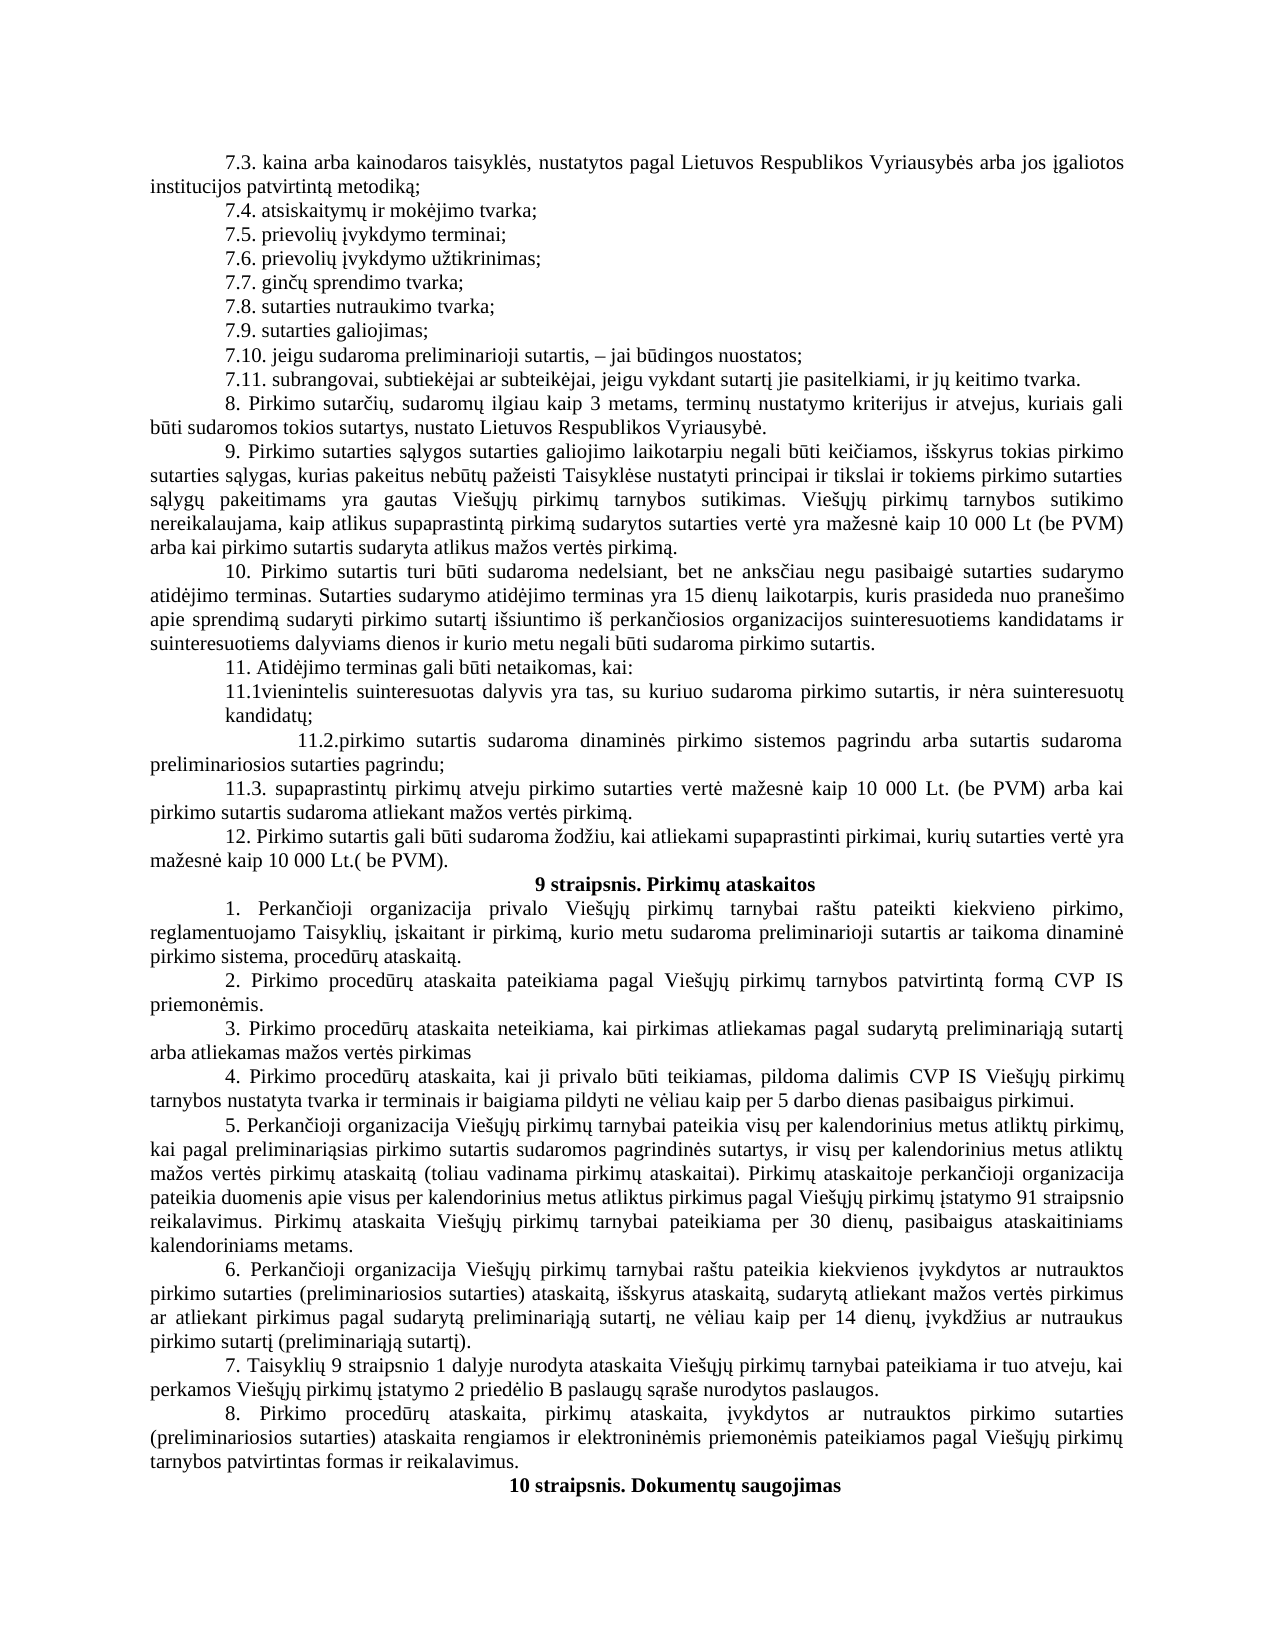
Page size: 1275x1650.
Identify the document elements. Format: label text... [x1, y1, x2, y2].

text 4. Pirkimo procedūrų ataskaita, kai ji privalo būti teikiamas, pildoma dalimis CVP IS Viešųjų pirkimų tarnybos nustatyta tvarka ir terminais ir baigiama pildyti ne vėliau kaip per 5 darbo dienas pasibaigus pirkimui. [150, 1064, 1125, 1112]
text 7. Taisyklių 9 straipsnio 1 dalyje nurodyta ataskaita Viešųjų pirkimų tarnybai pateikiama ir tuo atveju, kai perkamos Viešųjų pirkimų įstatymo 2 priedėlio B paslaugų sąraše nurodytos paslaugos. [150, 1353, 1125, 1401]
text 12. Pirkimo sutartis gali būti sudaroma žodžiu, kai atliekami supaprastinti pirkimai, kurių sutarties vertė yra mažesnė kaip 10 000 Lt.( be PVM). [150, 824, 1125, 872]
text 7.8. sutarties nutraukimo tvarka; [150, 294, 1125, 318]
text 5. Perkančioji organizacija Viešųjų pirkimų tarnybai pateikia visų per kalendorinius metus atliktų pirkimų, kai pagal preliminariąsias pirkimo sutartis sudaromos pagrindinės sutartys, ir visų per kalendorinius metus atliktų mažos vertės pirkimų ataskaitą (toliau vadinama pirkimų ataskaitai). Pirkimų ataskaitoje perkančioji organizacija pateikia duomenis apie visus per kalendorinius metus atliktus pirkimus pagal Viešųjų pirkimų įstatymo 91 straipsnio reikalavimus. Pirkimų ataskaita Viešųjų pirkimų tarnybai pateikiama per 30 dienų, pasibaigus ataskaitiniams kalendoriniams metams. [150, 1112, 1125, 1257]
text 9 straipsnis. Pirkimų ataskaitos [150, 872, 1125, 896]
text 3. Pirkimo procedūrų ataskaita neteikiama, kai pirkimas atliekamas pagal sudarytą preliminariąją sutartį arba atliekamas mažos vertės pirkimas [150, 1016, 1125, 1064]
text 10 straipsnis. Dokumentų saugojimas [150, 1473, 1125, 1497]
text 7.9. sutarties galiojimas; [150, 318, 1125, 342]
text 1. Perkančioji organizacija privalo Viešųjų pirkimų tarnybai raštu pateikti kiekvieno pirkimo, reglamentuojamo Taisyklių, įskaitant ir pirkimą, kurio metu sudaroma preliminarioji sutartis ar taikoma dinaminė pirkimo sistema, procedūrų ataskaitą. [150, 896, 1125, 968]
text 7.4. atsiskaitymų ir mokėjimo tvarka; [150, 198, 1125, 222]
text 7.6. prievolių įvykdymo užtikrinimas; [150, 246, 1125, 270]
text 7.7. ginčų sprendimo tvarka; [150, 270, 1125, 294]
text 8. Pirkimo procedūrų ataskaita, pirkimų ataskaita, įvykdytos ar nutrauktos pirkimo sutarties (preliminariosios sutarties) ataskaita rengiamos ir elektroninėmis priemonėmis pateikiamos pagal Viešųjų pirkimų tarnybos patvirtintas formas ir reikalavimus. [150, 1401, 1125, 1473]
text 10. Pirkimo sutartis turi būti sudaroma nedelsiant, bet ne anksčiau negu pasibaigė sutarties sudarymo atidėjimo terminas. Sutarties sudarymo atidėjimo terminas yra 15 dienų laikotarpis, kuris prasideda nuo pranešimo apie sprendimą sudaryti pirkimo sutartį išsiuntimo iš perkančiosios organizacijos suinteresuotiems kandidatams ir suinteresuotiems dalyviams dienos ir kurio metu negali būti sudaroma pirkimo sutartis. [150, 559, 1125, 655]
text 7.5. prievolių įvykdymo terminai; [150, 222, 1125, 246]
text 6. Perkančioji organizacija Viešųjų pirkimų tarnybai raštu pateikia kiekvienos įvykdytos ar nutrauktos pirkimo sutarties (preliminariosios sutarties) ataskaitą, išskyrus ataskaitą, sudarytą atliekant mažos vertės pirkimus ar atliekant pirkimus pagal sudarytą preliminariąją sutartį, ne vėliau kaip per 14 dienų, įvykdžius ar nutraukus pirkimo sutartį (preliminariąją sutartį). [150, 1257, 1125, 1353]
text 8. Pirkimo sutarčių, sudaromų ilgiau kaip 3 metams, terminų nustatymo kriterijus ir atvejus, kuriais gali būti sudaromos tokios sutartys, nustato Lietuvos Respublikos Vyriausybė. [150, 391, 1125, 439]
text 11. Atidėjimo terminas gali būti netaikomas, kai: [150, 655, 1125, 679]
text 11.1vienintelis suinteresuotas dalyvis yra tas, su kuriuo sudaroma pirkimo sutartis, ir nėra suinteresuotų kandidatų; [225, 679, 1125, 727]
text 2. Pirkimo procedūrų ataskaita pateikiama pagal Viešųjų pirkimų tarnybos patvirtintą formą CVP IS priemonėmis. [150, 968, 1125, 1016]
text 9. Pirkimo sutarties sąlygos sutarties galiojimo laikotarpiu negali būti keičiamos, išskyrus tokias pirkimo sutarties sąlygas, kurias pakeitus nebūtų pažeisti Taisyklėse nustatyti principai ir tikslai ir tokiems pirkimo sutarties sąlygų pakeitimams yra gautas Viešųjų pirkimų tarnybos sutikimas. Viešųjų pirkimų tarnybos sutikimo nereikalaujama, kaip atlikus supaprastintą pirkimą sudarytos sutarties vertė yra mažesnė kaip 10 000 Lt (be PVM) arba kai pirkimo sutartis sudaryta atlikus mažos vertės pirkimą. [150, 439, 1125, 559]
text 11.3. supaprastintų pirkimų atveju pirkimo sutarties vertė mažesnė kaip 10 000 Lt. (be PVM) arba kai pirkimo sutartis sudaroma atliekant mažos vertės pirkimą. [150, 776, 1125, 824]
text 7.11. subrangovai, subtiekėjai ar subteikėjai, jeigu vykdant sutartį jie pasitelkiami, ir jų keitimo tvarka. [150, 367, 1125, 391]
text 11.2.pirkimo sutartis sudaroma dinaminės pirkimo sistemos pagrindu arba sutartis sudaroma preliminariosios sutarties pagrindu; [150, 727, 1125, 776]
text 7.10. jeigu sudaroma preliminarioji sutartis, – jai būdingos nuostatos; [150, 342, 1125, 367]
text 7.3. kaina arba kainodaros taisyklės, nustatytos pagal Lietuvos Respublikos Vyriausybės arba jos įgaliotos institucijos patvirtintą metodiką; [150, 150, 1125, 198]
